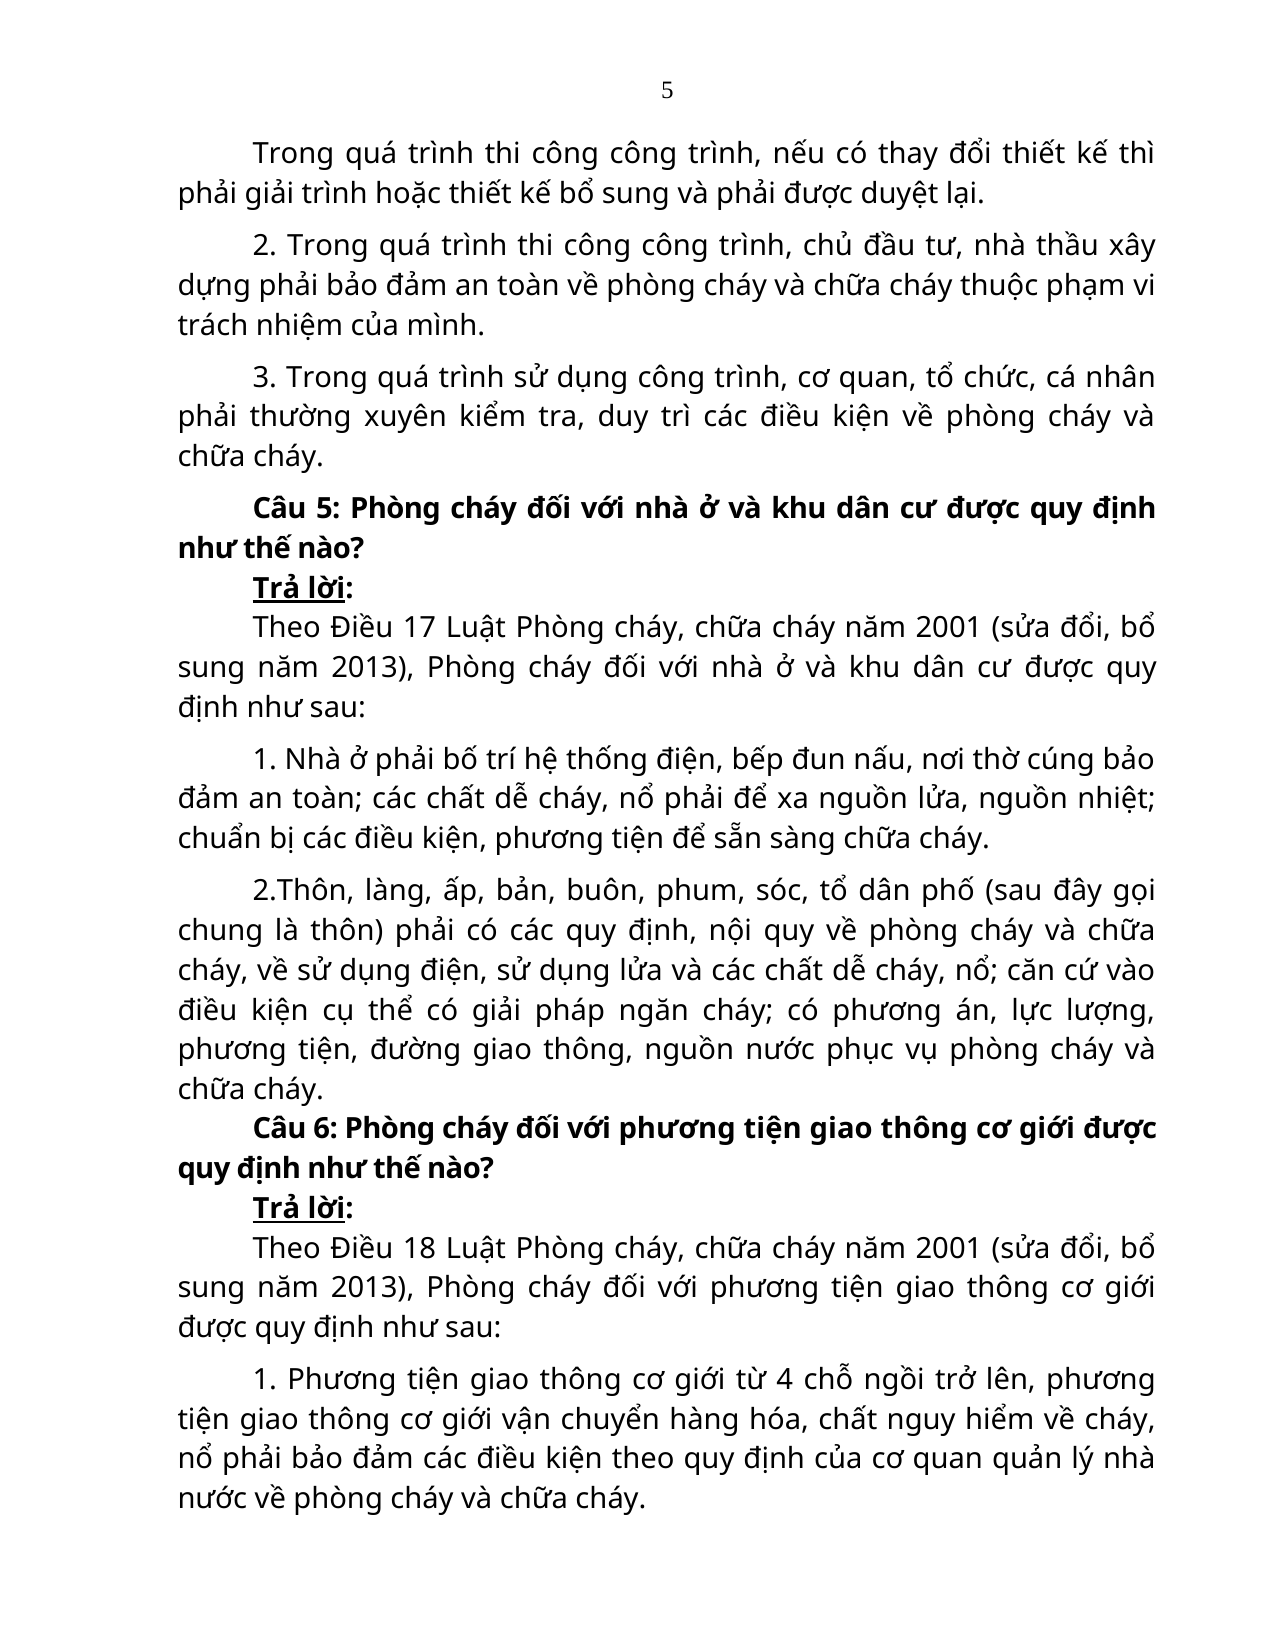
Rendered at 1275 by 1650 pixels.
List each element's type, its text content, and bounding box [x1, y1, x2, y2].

text 1. Nhà ở phải bố trí hệ thống điện, bếp đun nấu, nơi thờ cúng bảo đảm an toàn; các chất dễ cháy, nổ phải để xa nguồn lửa, nguồn nhiệt; chuẩn bị các điều kiện, phương tiện để sẵn sàng chữa cháy. [177, 738, 1157, 857]
text Trong quá trình thi công công trình, nếu có thay đổi thiết kế thì phải giải trình hoặc thiết kế bổ sung và phải được duyệt lại. [177, 132, 1157, 212]
text 3. Trong quá trình sử dụng công trình, cơ quan, tổ chức, cá nhân phải thường xuyên kiểm tra, duy trì các điều kiện về phòng cháy và chữa cháy. [177, 356, 1157, 475]
text 2. Trong quá trình thi công công trình, chủ đầu tư, nhà thầu xây dựng phải bảo đảm an toàn về phòng cháy và chữa cháy thuộc phạm vi trách nhiệm của mình. [177, 224, 1157, 343]
text Trả lời: [177, 567, 1157, 607]
text Theo Điều 17 Luật Phòng cháy, chữa cháy năm 2001 (sửa đổi, bổ sung năm 2013), Phòng cháy đối với nhà ở và khu dân cư được quy định như sau: [177, 607, 1157, 726]
text Câu 5: Phòng cháy đối với nhà ở và khu dân cư được quy định như thế nào? [177, 487, 1157, 567]
text Theo Điều 18 Luật Phòng cháy, chữa cháy năm 2001 (sửa đổi, bổ sung năm 2013), Phòng cháy đối với phương tiện giao thông cơ giới được quy định như sau: [177, 1227, 1157, 1346]
text Trả lời: [177, 1187, 1157, 1227]
text 1. Phương tiện giao thông cơ giới từ 4 chỗ ngồi trở lên, phương tiện giao thông cơ giới vận chuyển hàng hóa, chất nguy hiểm về cháy, nổ phải bảo đảm các điều kiện theo quy định của cơ quan quản lý nhà nước về phòng cháy và chữa cháy. [177, 1358, 1157, 1517]
text Câu 6: Phòng cháy đối với phương tiện giao thông cơ giới được quy định như thế nào? [177, 1108, 1157, 1187]
text 2.Thôn, làng, ấp, bản, buôn, phum, sóc, tổ dân phố (sau đây gọi chung là thôn) phải có các quy định, nội quy về phòng cháy và chữa cháy, về sử dụng điện, sử dụng lửa và các chất dễ cháy, nổ; căn cứ vào điều kiện cụ thể có giải pháp ngăn cháy; có phương án, lực lượng, phương tiện, đường giao thông, nguồn nước phục vụ phòng cháy và chữa cháy. [177, 870, 1157, 1108]
